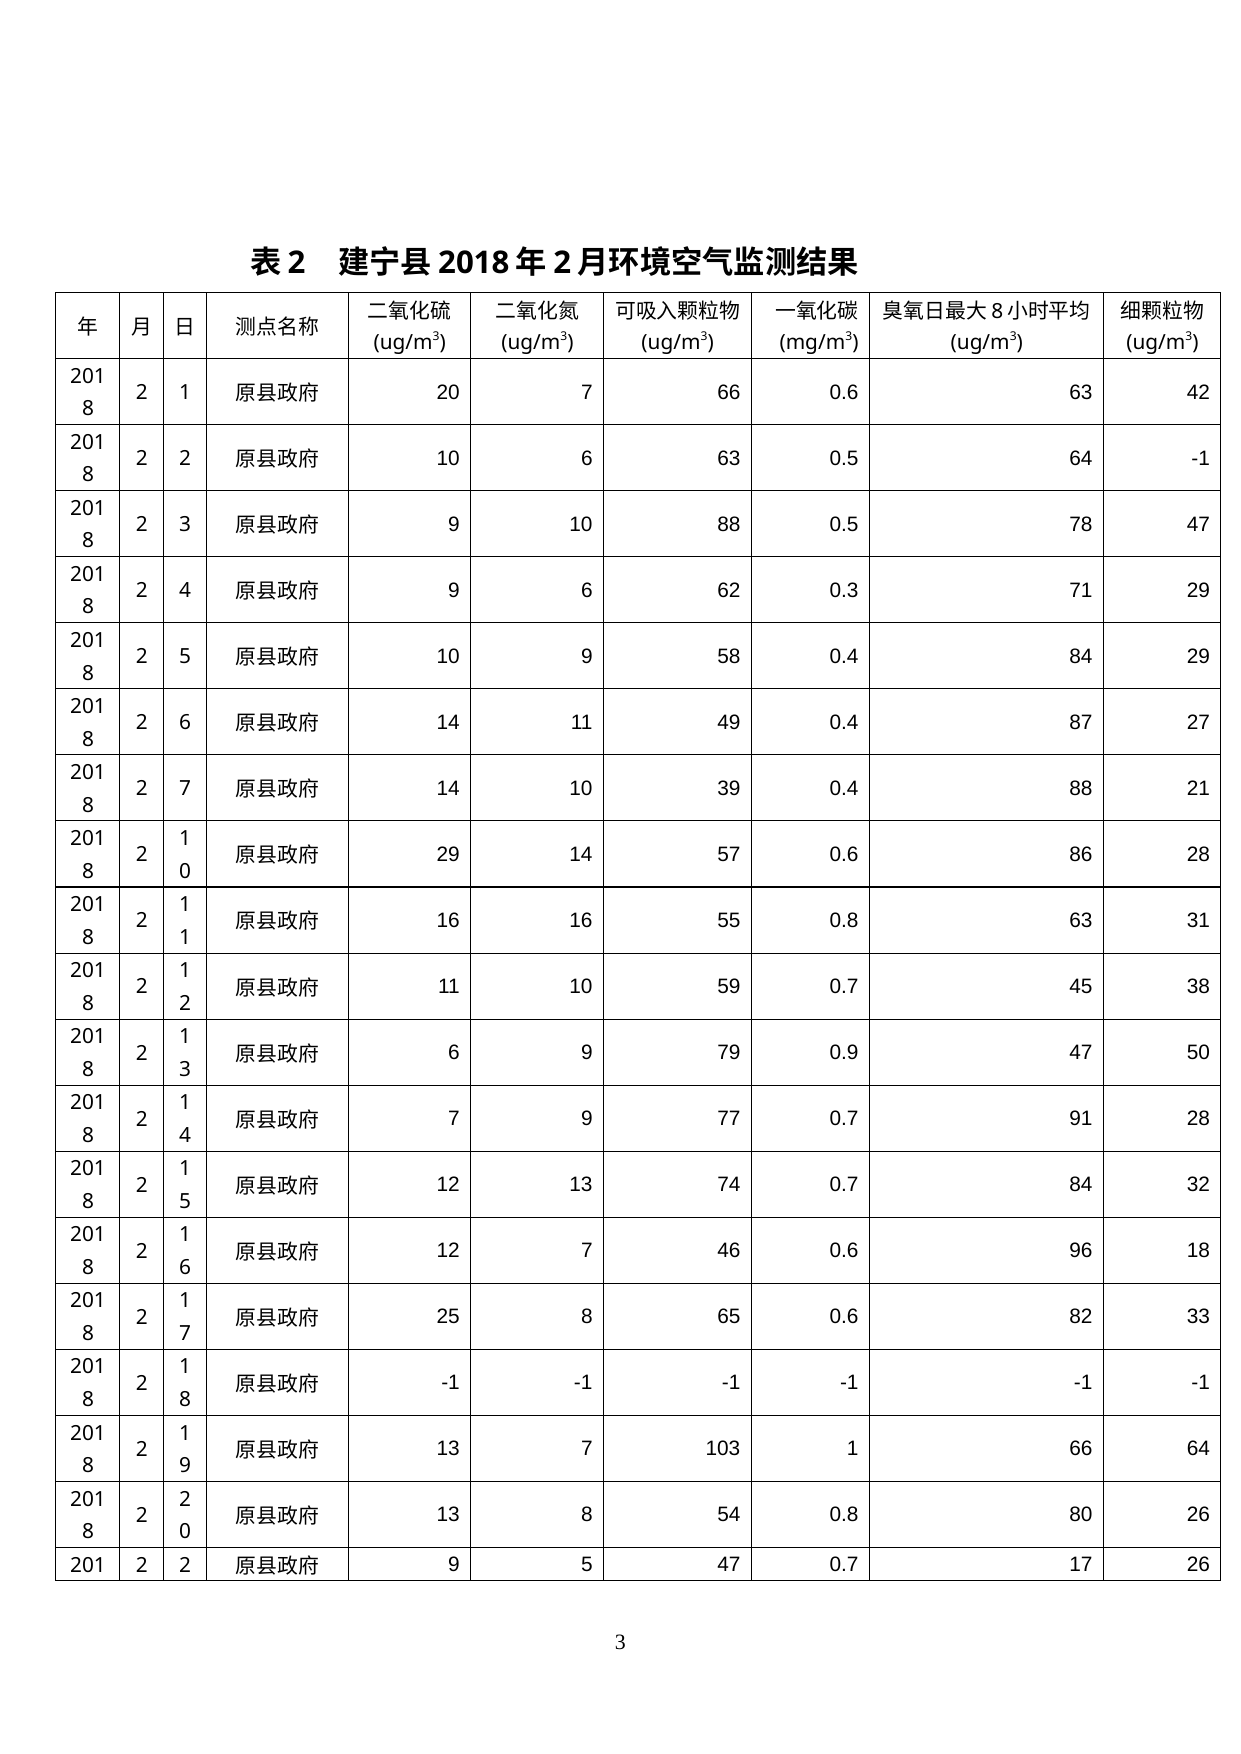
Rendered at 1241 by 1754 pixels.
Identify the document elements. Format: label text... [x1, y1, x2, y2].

table_header 可吸入颗粒物(ug/m3) [604, 293, 751, 358]
table_cell 9 [349, 1548, 470, 1580]
table_cell 5 [471, 1548, 603, 1580]
table_cell -1 [349, 1350, 470, 1415]
table_cell 39 [604, 755, 751, 820]
table_cell 8 [471, 1284, 603, 1349]
table_cell 87 [870, 689, 1103, 754]
table_cell 原县政府 [207, 1548, 348, 1580]
table_cell -1 [604, 1350, 751, 1415]
table_cell 7 [471, 1218, 603, 1283]
table_cell 原县政府 [207, 1284, 348, 1349]
table_cell 原县政府 [207, 888, 348, 952]
table_cell 2 [120, 1284, 163, 1349]
table_cell 63 [870, 888, 1103, 952]
table_cell 15 [164, 1152, 206, 1217]
table_cell 4 [164, 557, 206, 622]
table_cell 84 [870, 1152, 1103, 1217]
table_cell 7 [349, 1086, 470, 1151]
table_cell 96 [870, 1218, 1103, 1283]
table_cell 2018 [56, 623, 119, 688]
table_cell 14 [349, 755, 470, 820]
table_cell 原县政府 [207, 425, 348, 490]
table_cell 84 [870, 623, 1103, 688]
table_cell 91 [870, 1086, 1103, 1151]
table_cell 62 [604, 557, 751, 622]
table_cell 2018 [56, 491, 119, 556]
table_cell 2 [120, 954, 163, 1018]
table_cell 16 [471, 888, 603, 952]
table_cell 原县政府 [207, 1218, 348, 1283]
table_cell 26 [1104, 1548, 1220, 1580]
table_cell 0.4 [752, 689, 869, 754]
table_cell 9 [471, 623, 603, 688]
table_cell 79 [604, 1020, 751, 1084]
table_cell 原县政府 [207, 755, 348, 820]
table_cell 2 [164, 425, 206, 490]
table_cell 9 [349, 491, 470, 556]
table_cell 63 [604, 425, 751, 490]
table_cell 0.7 [752, 1152, 869, 1217]
table_cell -1 [870, 1350, 1103, 1415]
table_cell 42 [1104, 359, 1220, 424]
table_cell 2018 [56, 888, 119, 952]
text 表2 建宁县2018年2月环境空气监测结果 [187, 227, 1053, 292]
table_cell 46 [604, 1218, 751, 1283]
table_cell 10 [349, 425, 470, 490]
table_cell 54 [604, 1482, 751, 1547]
table_cell 29 [349, 821, 470, 886]
table_cell 47 [1104, 491, 1220, 556]
table_cell 0.3 [752, 557, 869, 622]
table_cell 20 [164, 1482, 206, 1547]
table_cell 29 [1104, 623, 1220, 688]
table_cell 74 [604, 1152, 751, 1217]
table_cell -1 [1104, 1350, 1220, 1415]
table_cell 9 [471, 1086, 603, 1151]
table_cell 14 [349, 689, 470, 754]
table_cell 0.6 [752, 1284, 869, 1349]
table_cell 38 [1104, 954, 1220, 1018]
table_cell 原县政府 [207, 359, 348, 424]
table_cell 10 [471, 954, 603, 1018]
table_cell 2 [120, 821, 163, 886]
table_cell 2 [120, 755, 163, 820]
table_header 一氧化碳(mg/m3) [752, 293, 869, 358]
table_cell 13 [471, 1152, 603, 1217]
table_cell 9 [349, 557, 470, 622]
table_cell 25 [349, 1284, 470, 1349]
table_cell 2018 [56, 359, 119, 424]
table_cell 28 [1104, 1086, 1220, 1151]
table_cell 1 [752, 1416, 869, 1481]
table_cell 2018 [56, 689, 119, 754]
table_cell 9 [471, 1020, 603, 1084]
table_cell 66 [870, 1416, 1103, 1481]
table_cell 80 [870, 1482, 1103, 1547]
table_cell 6 [471, 557, 603, 622]
table_cell 11 [471, 689, 603, 754]
table_cell 原县政府 [207, 491, 348, 556]
table_cell 64 [870, 425, 1103, 490]
table_cell 19 [164, 1416, 206, 1481]
table_cell 0.7 [752, 1086, 869, 1151]
table_cell 5 [164, 623, 206, 688]
table_cell 2 [120, 1020, 163, 1084]
table_cell 17 [870, 1548, 1103, 1580]
table_cell 2018 [56, 821, 119, 886]
table_cell 0.4 [752, 623, 869, 688]
table_cell 18 [1104, 1218, 1220, 1283]
table_cell 71 [870, 557, 1103, 622]
table_cell 原县政府 [207, 689, 348, 754]
table_cell 0.5 [752, 425, 869, 490]
table_cell 17 [164, 1284, 206, 1349]
table_cell 0.5 [752, 491, 869, 556]
table_header 臭氧日最大8小时平均(ug/m3) [870, 293, 1103, 358]
table_cell 2 [120, 1548, 163, 1580]
table_cell 2 [120, 359, 163, 424]
table_cell 26 [1104, 1482, 1220, 1547]
table_cell 2018 [56, 1416, 119, 1481]
table_cell 77 [604, 1086, 751, 1151]
table_cell 6 [471, 425, 603, 490]
table_cell 2018 [56, 1548, 119, 1580]
table_cell 31 [1104, 888, 1220, 952]
table_cell 78 [870, 491, 1103, 556]
table_cell 10 [471, 491, 603, 556]
table_cell 2 [120, 888, 163, 952]
table_cell 103 [604, 1416, 751, 1481]
table_cell 原县政府 [207, 557, 348, 622]
table_header 二氧化氮(ug/m3) [471, 293, 603, 358]
table_cell 2 [120, 557, 163, 622]
table_cell -1 [1104, 425, 1220, 490]
table_cell 6 [349, 1020, 470, 1084]
table_cell 2018 [56, 1350, 119, 1415]
table_cell 20 [349, 359, 470, 424]
table_cell 2 [120, 1152, 163, 1217]
table_cell 63 [870, 359, 1103, 424]
table_cell 49 [604, 689, 751, 754]
table_cell 16 [349, 888, 470, 952]
table_cell 66 [604, 359, 751, 424]
table_cell 50 [1104, 1020, 1220, 1084]
table_cell 21 [1104, 755, 1220, 820]
table_cell 2018 [56, 1086, 119, 1151]
table_cell 10 [349, 623, 470, 688]
table_cell 86 [870, 821, 1103, 886]
table_cell -1 [752, 1350, 869, 1415]
table_cell 12 [349, 1218, 470, 1283]
table_cell 2 [120, 623, 163, 688]
table_cell 65 [604, 1284, 751, 1349]
table_cell 32 [1104, 1152, 1220, 1217]
table_cell 2 [120, 1350, 163, 1415]
table_cell 6 [164, 689, 206, 754]
table_cell 2018 [56, 954, 119, 1018]
table_cell 原县政府 [207, 1350, 348, 1415]
table_header 日 [164, 293, 206, 358]
table_cell 12 [164, 954, 206, 1018]
table_cell 2018 [56, 1482, 119, 1547]
table_cell 45 [870, 954, 1103, 1018]
table_cell 2 [120, 1416, 163, 1481]
table_cell 58 [604, 623, 751, 688]
table_cell 13 [349, 1482, 470, 1547]
table_cell 33 [1104, 1284, 1220, 1349]
table_cell 0.6 [752, 821, 869, 886]
table_cell 14 [164, 1086, 206, 1151]
table_cell 18 [164, 1350, 206, 1415]
table_cell 原县政府 [207, 1482, 348, 1547]
table_cell 2018 [56, 557, 119, 622]
table_cell 88 [870, 755, 1103, 820]
table_cell 原县政府 [207, 954, 348, 1018]
table_cell 0.8 [752, 1482, 869, 1547]
table_header 细颗粒物(ug/m3) [1104, 293, 1220, 358]
table_cell 0.4 [752, 755, 869, 820]
table_cell 27 [1104, 689, 1220, 754]
table_cell 0.7 [752, 954, 869, 1018]
table_cell 2 [120, 491, 163, 556]
table_cell 7 [164, 755, 206, 820]
table_cell 28 [1104, 821, 1220, 886]
table_cell 0.7 [752, 1548, 869, 1580]
table_cell -1 [471, 1350, 603, 1415]
table_cell 2 [120, 1086, 163, 1151]
table_header 月 [120, 293, 163, 358]
table_cell 2 [120, 1482, 163, 1547]
table_cell 原县政府 [207, 1020, 348, 1084]
table_cell 2 [120, 425, 163, 490]
table_cell 10 [471, 755, 603, 820]
table_cell 0.8 [752, 888, 869, 952]
table_cell 13 [164, 1020, 206, 1084]
table_cell 2018 [56, 755, 119, 820]
table_cell 82 [870, 1284, 1103, 1349]
table_cell 11 [164, 888, 206, 952]
table_cell 57 [604, 821, 751, 886]
table_cell 2018 [56, 1218, 119, 1283]
table_cell 47 [870, 1020, 1103, 1084]
table_cell 29 [1104, 557, 1220, 622]
table_cell 原县政府 [207, 623, 348, 688]
table_cell 2018 [56, 1020, 119, 1084]
table_cell 0.6 [752, 1218, 869, 1283]
table_cell 59 [604, 954, 751, 1018]
table_cell 0.6 [752, 359, 869, 424]
table_cell 1 [164, 359, 206, 424]
table_cell 2018 [56, 1284, 119, 1349]
table_cell 11 [349, 954, 470, 1018]
table_cell 原县政府 [207, 821, 348, 886]
table_cell 原县政府 [207, 1086, 348, 1151]
table_header 年 [56, 293, 119, 358]
table_cell 0.9 [752, 1020, 869, 1084]
table_cell 21 [164, 1548, 206, 1580]
table_cell 55 [604, 888, 751, 952]
table_cell 16 [164, 1218, 206, 1283]
table_header 测点名称 [207, 293, 348, 358]
table_cell 8 [471, 1482, 603, 1547]
table_cell 64 [1104, 1416, 1220, 1481]
table_cell 3 [164, 491, 206, 556]
table_cell 12 [349, 1152, 470, 1217]
table_cell 2 [120, 689, 163, 754]
table_cell 88 [604, 491, 751, 556]
table_cell 14 [471, 821, 603, 886]
table_cell 原县政府 [207, 1152, 348, 1217]
table_cell 7 [471, 359, 603, 424]
table_cell 13 [349, 1416, 470, 1481]
table_cell 2018 [56, 425, 119, 490]
table_cell 7 [471, 1416, 603, 1481]
table_cell 原县政府 [207, 1416, 348, 1481]
table_header 二氧化硫(ug/m3) [349, 293, 470, 358]
table_cell 2018 [56, 1152, 119, 1217]
table_cell 2 [120, 1218, 163, 1283]
table_cell 10 [164, 821, 206, 886]
table_cell 47 [604, 1548, 751, 1580]
